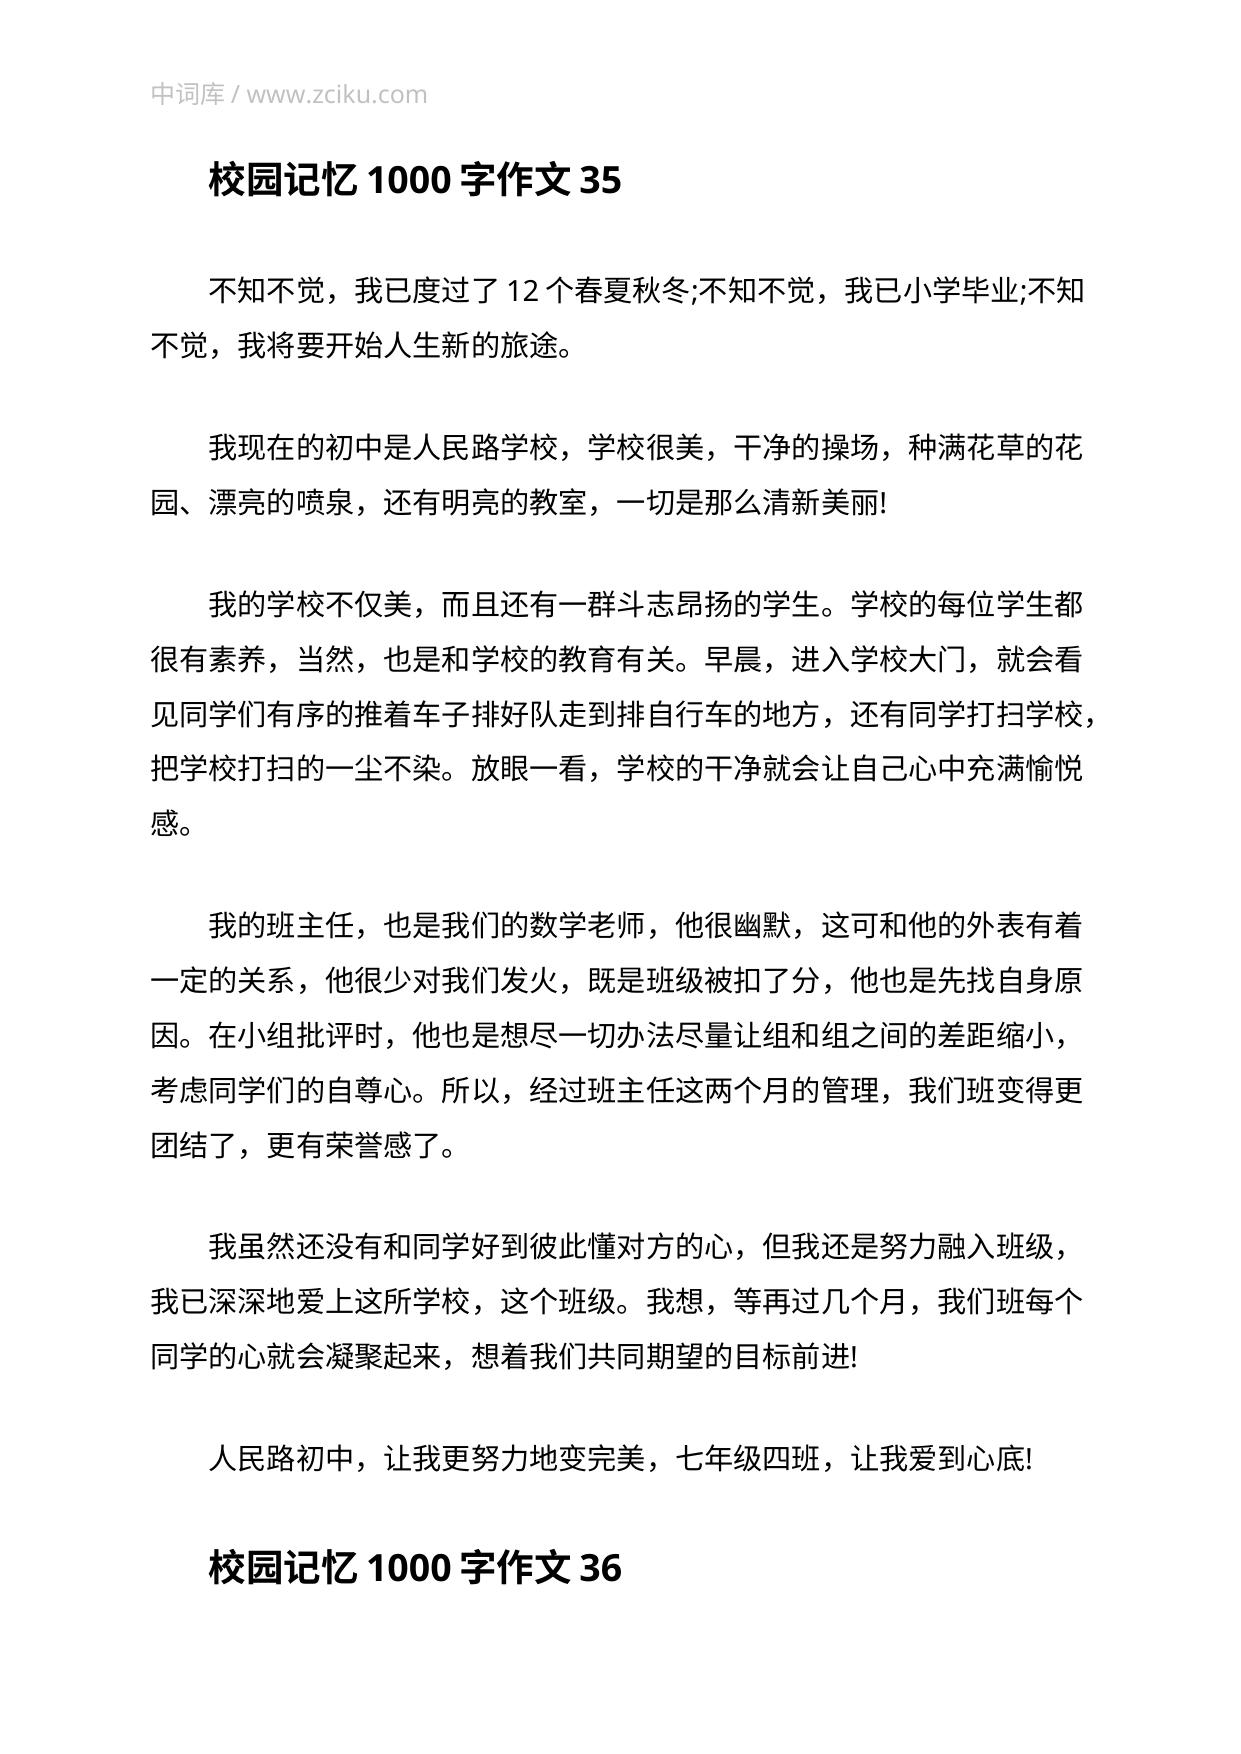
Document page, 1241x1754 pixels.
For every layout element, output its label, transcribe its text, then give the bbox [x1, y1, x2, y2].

text 人民路初中，让我更努力地变完美，七年级四班，让我爱到心底! [150, 1436, 1090, 1478]
text 校园记忆1000字作文36 [150, 1538, 1090, 1592]
text 我的班主任，也是我们的数学老师，他很幽默，这可和他的外表有着一定的关系，他很少对我们发火，既是班级被扣了分，他也是先找自身原因。在小组批评时，他也是想尽一切办法尽量让组和组之间的差距缩小，考虑同学们的自尊心。所以，经过班主任这两个月的管理，我们班变得更团结了，更有荣誉感了。 [150, 903, 1090, 1164]
text 我的学校不仅美，而且还有一群斗志昂扬的学生。学校的每位学生都很有素养，当然，也是和学校的教育有关。早晨，进入学校大门，就会看见同学们有序的推着车子排好队走到排自行车的地方，还有同学打扫学校，把学校打扫的一尘不染。放眼一看，学校的干净就会让自己心中充满愉悦感。 [150, 581, 1090, 843]
text 不知不觉，我已度过了12个春夏秋冬;不知不觉，我已小学毕业;不知不觉，我将要开始人生新的旅途。 [150, 268, 1090, 365]
text 我现在的初中是人民路学校，学校很美，干净的操场，种满花草的花园、漂亮的喷泉，还有明亮的教室，一切是那么清新美丽! [150, 424, 1090, 522]
text 我虽然还没有和同学好到彼此懂对方的心，但我还是努力融入班级，我已深深地爱上这所学校，这个班级。我想，等再过几个月，我们班每个同学的心就会凝聚起来，想着我们共同期望的目标前进! [150, 1224, 1090, 1376]
text 校园记忆1000字作文35 [150, 150, 1090, 204]
